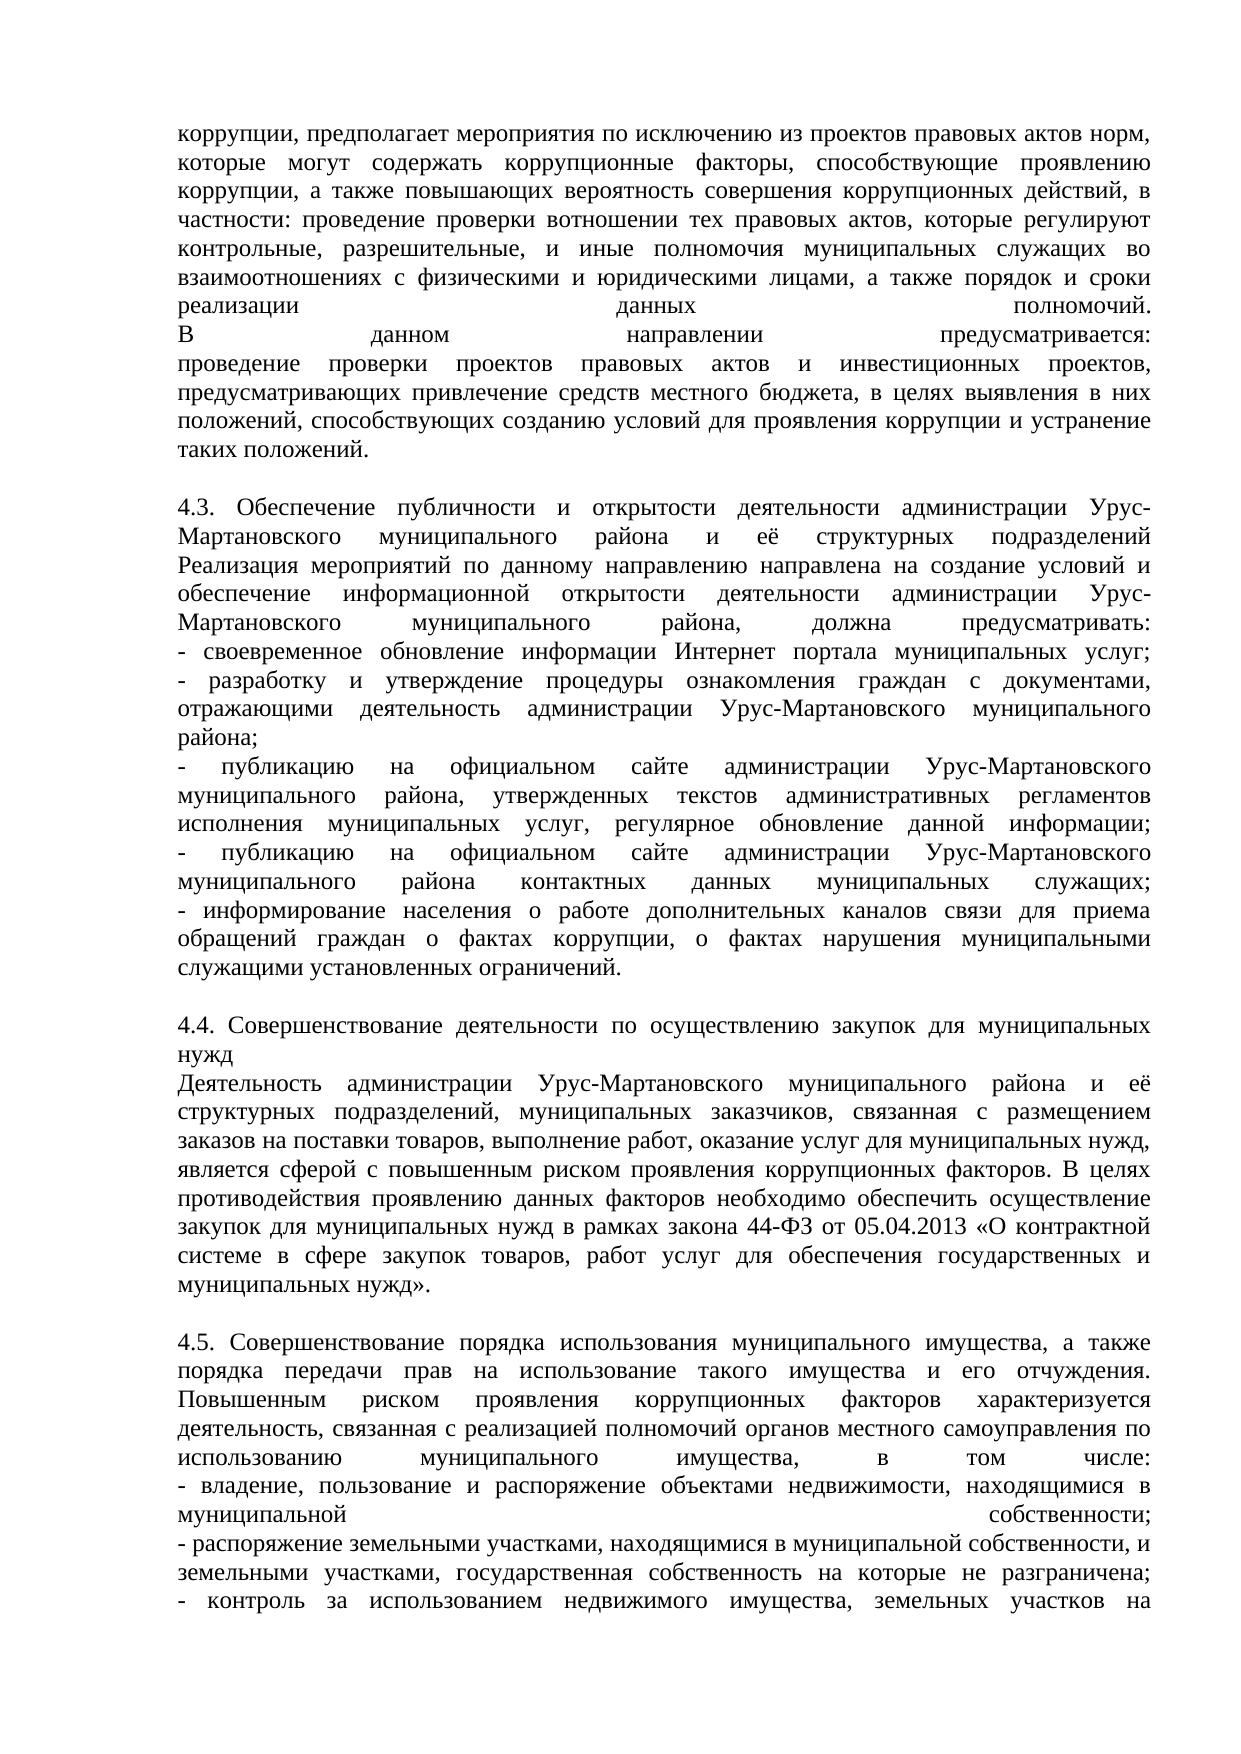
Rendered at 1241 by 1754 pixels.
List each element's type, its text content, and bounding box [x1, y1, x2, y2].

text 4.4. Совершенствование деятельности по осуществлению закупок для муниципальных нужд Деятельность администрации Урус-Мартановского муниципального района и её структурных подразделений, муниципальных заказчиков, связанная с размещением заказов на поставки товаров, выполнение работ, оказание услуг для муниципальных нужд, является сферой с повышенным риском проявления коррупционных факторов. В целях противодействия проявлению данных факторов необходимо обеспечить осуществление закупок для муниципальных нужд в рамках закона 44-ФЗ от 05.04.2013 «О контрактной системе в сфере закупок товаров, работ услуг для обеспечения государственных и муниципальных нужд». [177, 1010, 1152, 1298]
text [177, 118, 1152, 463]
text 4.3. Обеспечение публичности и открытости деятельности администрации Урус-Мартановского муниципального района и её структурных подразделений Реализация мероприятий по данному направлению направлена на создание условий и обеспечение информационной открытости деятельности администрации Урус-Мартановского муниципального района, должна предусматривать: - своевременное обновление информации Интернет портала муниципальных услуг; - разработку и утверждение процедуры ознакомления граждан с документами, отражающими деятельность администрации Урус-Мартановского муниципального района; - публикацию на официальном сайте администрации Урус-Мартановского муниципального района, утвержденных текстов административных регламентов исполнения муниципальных услуг, регулярное обновление данной информации; - публикацию на официальном сайте администрации Урус-Мартановского муниципального района контактных данных муниципальных служащих; - информирование населения о работе дополнительных каналов связи для приема обращений граждан о фактах коррупции, о фактах нарушения муниципальными служащими установленных ограничений. [177, 492, 1152, 981]
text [177, 1327, 1152, 1614]
